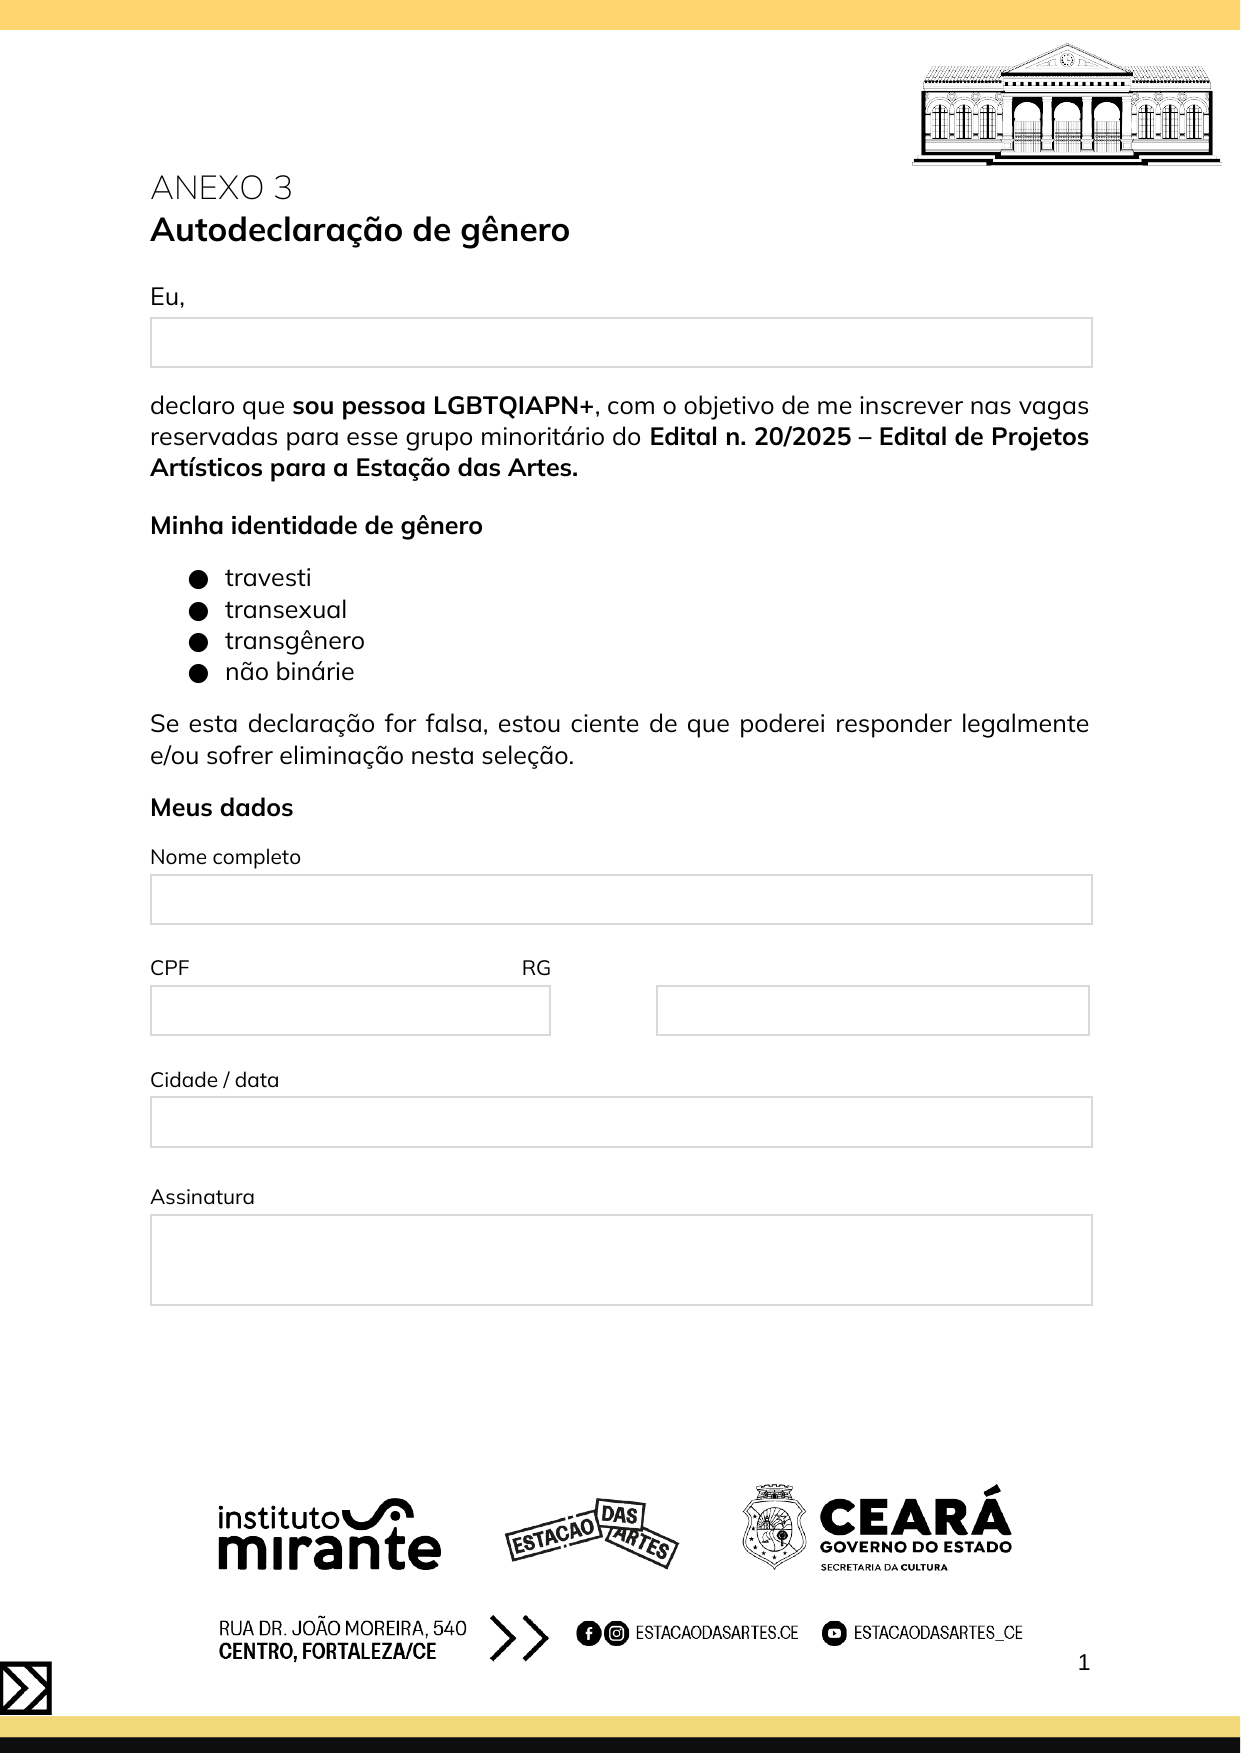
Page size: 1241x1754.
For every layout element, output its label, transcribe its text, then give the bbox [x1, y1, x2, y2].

text Eu, [150, 281, 1090, 312]
text Meus dados [150, 791, 1090, 823]
list transexual [187, 593, 1090, 624]
list não binárie [187, 656, 1090, 687]
picture [912, 43, 1222, 166]
picture [0, 1420, 1241, 1753]
text Cidade / data [150, 1066, 1090, 1092]
text CPF RG [150, 955, 1090, 981]
text Autodeclaração de gênero [150, 207, 1090, 249]
text Assinatura [150, 1184, 1090, 1210]
text declaro que sou pessoa LGBTQIAPN+, com o objetivo de me inscrever nas vagas reservadas para esse grupo minoritário do Edital n. 20/2025 – Edital de Projetos Artísticos para a Estação das Artes. [150, 389, 1090, 483]
picture [0, 0, 1241, 30]
title ANEXO 3 [150, 166, 1090, 207]
list transgênero [187, 624, 1090, 656]
text Se esta declaração for falsa, estou ciente de que poderei responder legalmente e/ou sofrer eliminação nesta seleção. [150, 708, 1090, 771]
text Minha identidade de gênero [150, 509, 1090, 541]
list travesti [187, 562, 1090, 593]
text Nome completo [150, 843, 1090, 870]
